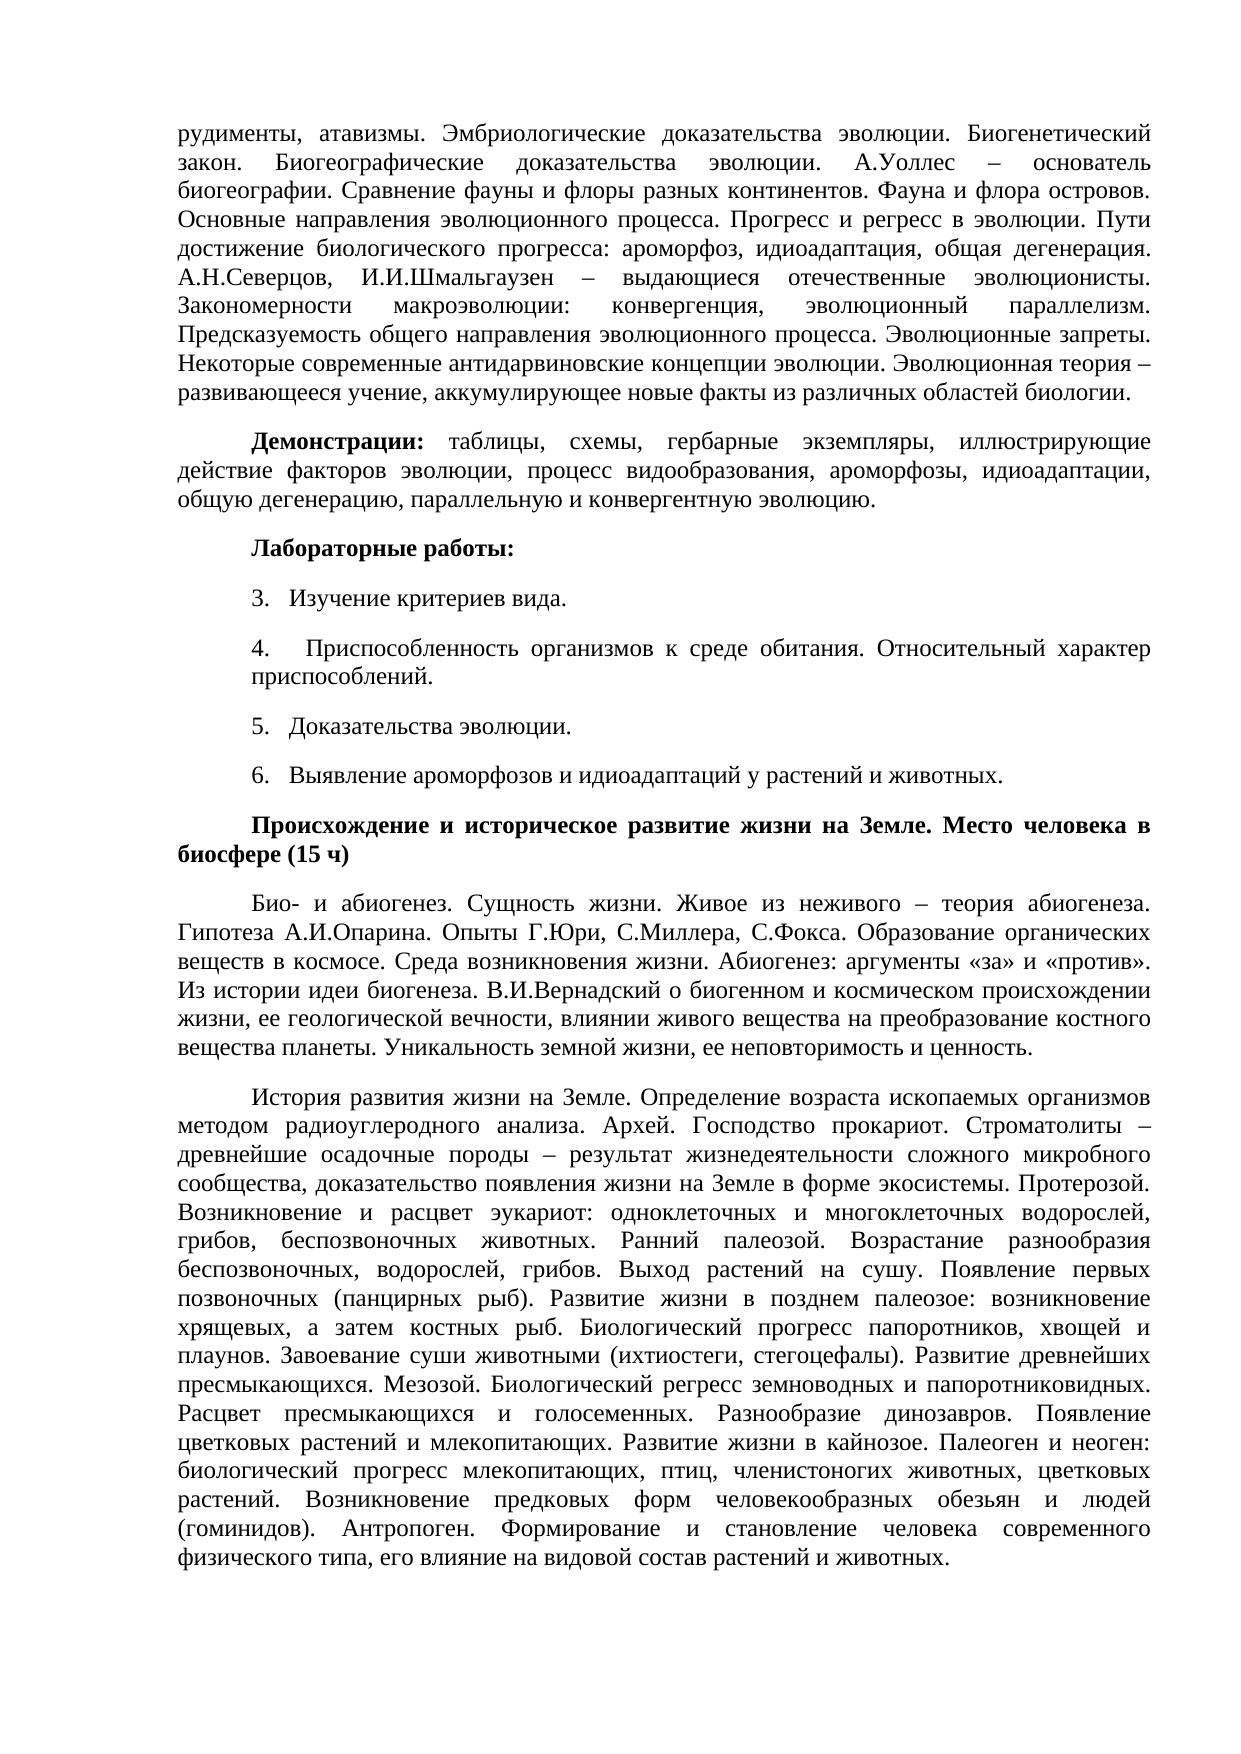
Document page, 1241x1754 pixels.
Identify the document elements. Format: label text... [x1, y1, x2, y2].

text 3. Изучение критериев вида. [251, 583, 1152, 612]
text История развития жизни на Земле. Определение возраста ископаемых организмов методом радиоуглеродного анализа. Архей. Господство прокариот. Строматолиты – древнейшие осадочные породы – результат жизнедеятельности сложного микробного сообщества, доказательство появления жизни на Земле в форме экосистемы. Протерозой. Возникновение и расцвет эукариот: одноклеточных и многоклеточных водорослей, грибов, беспозвоночных животных. Ранний палеозой. Возрастание разнообразия беспозвоночных, водорослей, грибов. Выход растений на сушу. Появление первых позвоночных (панцирных рыб). Развитие жизни в позднем палеозое: возникновение хрящевых, а затем костных рыб. Биологический прогресс папоротников, хвощей и плаунов. Завоевание суши животными (ихтиостеги, стегоцефалы). Развитие древнейших пресмыкающихся. Мезозой. Биологический регресс земноводных и папоротниковидных. Расцвет пресмыкающихся и голосеменных. Разнообразие динозавров. Появление цветковых растений и млекопитающих. Развитие жизни в кайнозое. Палеоген и неоген: биологический прогресс млекопитающих, птиц, членистоногих животных, цветковых растений. Возникновение предковых форм человекообразных обезьян и людей (гоминидов). Антропоген. Формирование и становление человека современного физического типа, его влияние на видовой состав растений и животных. [177, 1082, 1152, 1571]
text 4. Приспособленность организмов к среде обитания. Относительный характер приспособлений. [251, 633, 1152, 690]
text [177, 118, 1152, 406]
text 6. Выявление ароморфозов и идиоадаптаций у растений и животных. [251, 761, 1152, 789]
text Био- и абиогенез. Сущность жизни. Живое из неживого – теория абиогенеза. Гипотеза А.И.Опарина. Опыты Г.Юри, С.Миллера, С.Фокса. Образование органических веществ в космосе. Среда возникновения жизни. Абиогенез: аргументы «за» и «против». Из истории идеи биогенеза. В.И.Вернадский о биогенном и космическом происхождении жизни, ее геологической вечности, влиянии живого вещества на преобразование костного вещества планеты. Уникальность земной жизни, ее неповторимость и ценность. [177, 888, 1152, 1061]
text 5. Доказательства эволюции. [251, 711, 1152, 740]
text Происхождение и историческое развитие жизни на Земле. Место человека в биосфере (15 ч) [177, 810, 1152, 868]
text Лабораторные работы: [177, 533, 1152, 562]
text Демонстрации: таблицы, схемы, гербарные экземпляры, иллюстрирующие действие факторов эволюции, процесс видообразования, ароморфозы, идиоадаптации, общую дегенерацию, параллельную и конвергентную эволюцию. [177, 426, 1152, 513]
